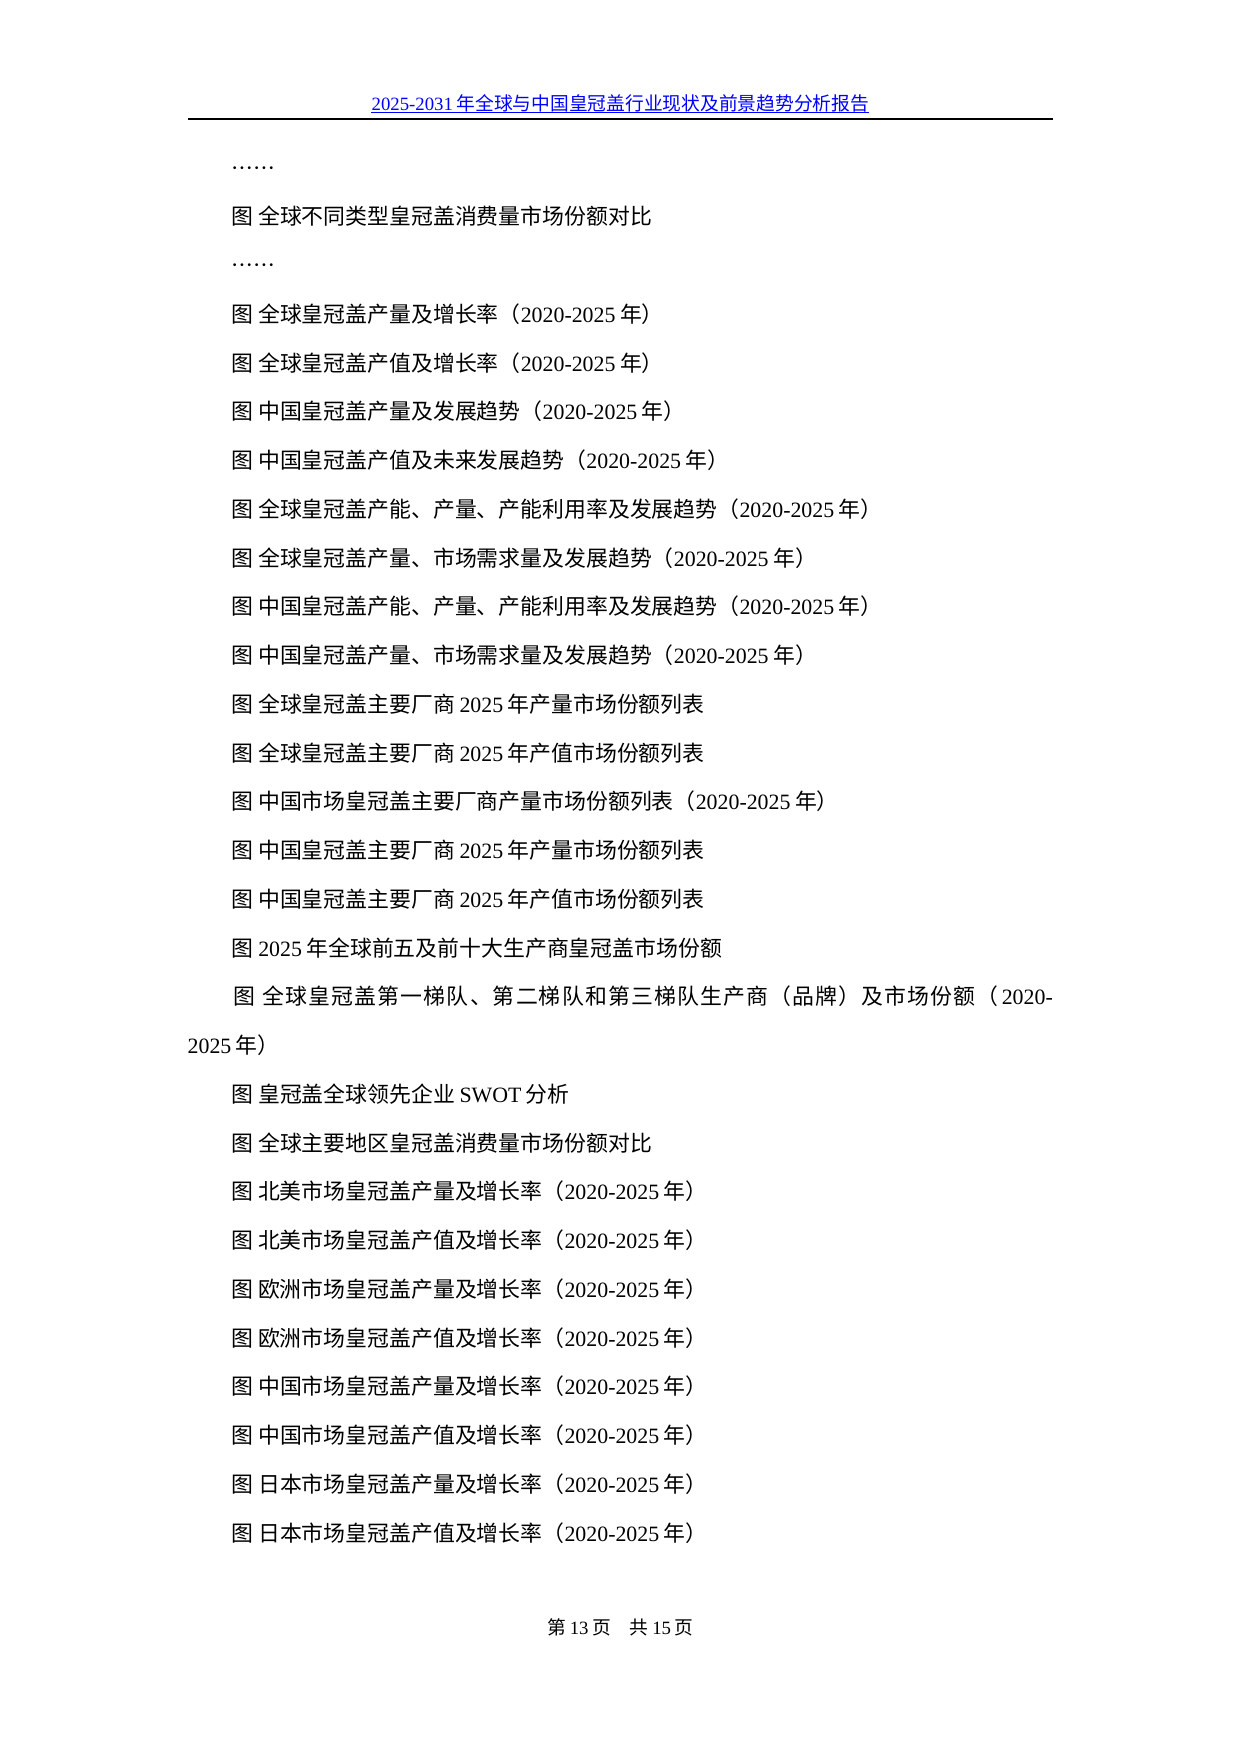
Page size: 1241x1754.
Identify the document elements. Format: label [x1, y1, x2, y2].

text [187, 150, 1053, 1548]
